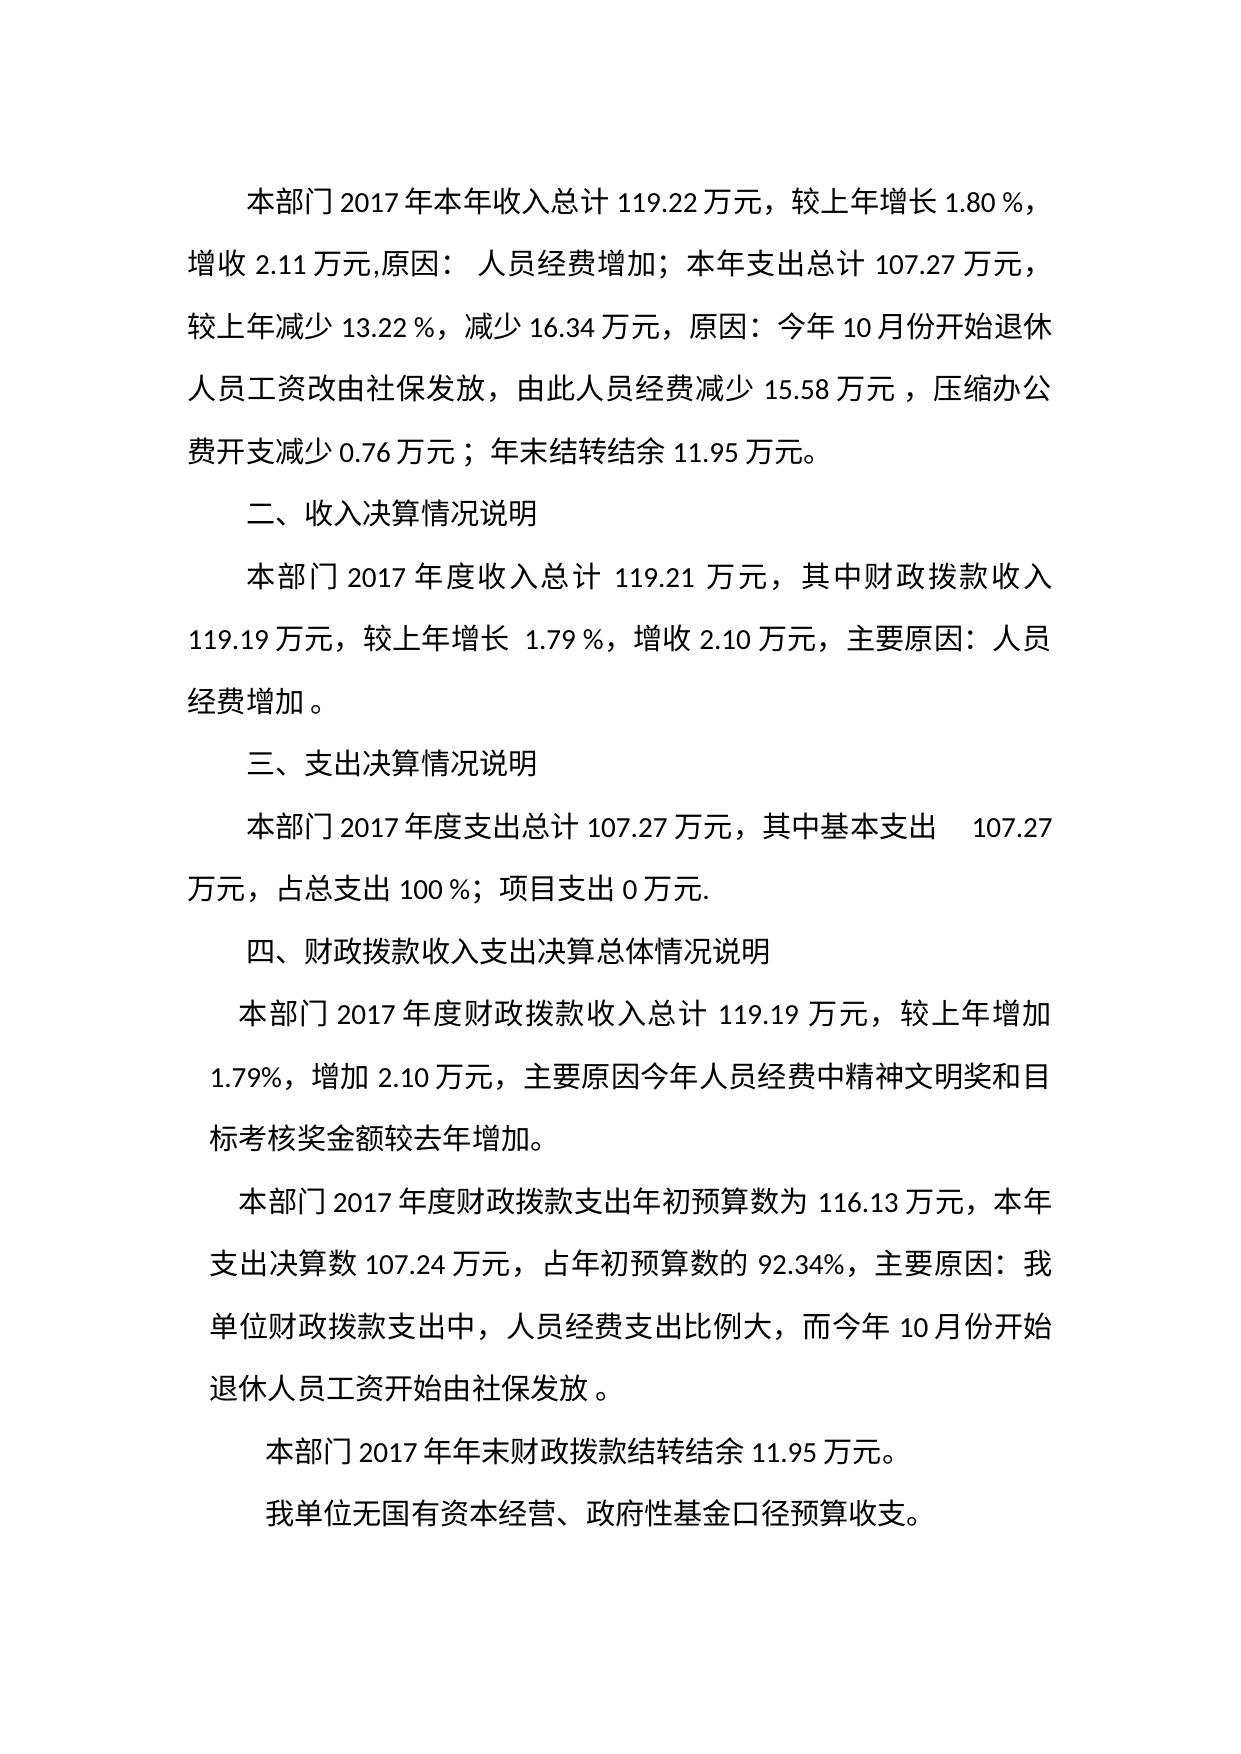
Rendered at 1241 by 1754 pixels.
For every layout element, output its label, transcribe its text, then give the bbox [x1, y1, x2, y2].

text 本部门2017年年末财政拨款结转结余 11.95 万元。 [209, 1412, 1053, 1474]
text 三、支出决算情况说明 [187, 724, 1053, 787]
text 本部门2017年度财政拨款支出年初预算数为 116.13 万元，本年支出决算数107.24万元，占年初预算数的 92.34%，主要原因：我单位财政拨款支出中，人员经费支出比例大，而今年10月份开始退休人员工资开始由社保发放 。 [209, 1162, 1053, 1412]
text 本部门2017年度支出总计107.27 万元，其中基本支出 107.27万元，占总支出 100 %；项目支出 0 万元. [187, 787, 1053, 912]
text 本部门2017年度财政拨款收入总计 119.19 万元，较上年增加 1.79%，增加 2.10万元，主要原因今年人员经费中精神文明奖和目标考核奖金额较去年增加。 [209, 974, 1053, 1162]
text 我单位无国有资本经营、政府性基金口径预算收支。 [209, 1474, 1053, 1537]
text 四、财政拨款收入支出决算总体情况说明 [187, 912, 1053, 974]
text 二、收入决算情况说明 [187, 474, 1053, 537]
text 本部门2017年本年收入总计 119.22万元，较上年增长1.80 %，增收 2.11万元,原因： 人员经费增加；本年支出总计 107.27 万元，较上年减少 13.22 %，减少16.34 万元，原因：今年10月份开始退休人员工资改由社保发放，由此人员经费减少15.58万元 ，压缩办公费开支减少0.76万元 ；年末结转结余 11.95 万元。 [187, 162, 1053, 474]
text 本部门2017年度收入总计 119.21 万元，其中财政拨款收入119.19万元，较上年增长 1.79 %，增收 2.10 万元，主要原因：人员经费增加 。 [187, 537, 1053, 724]
